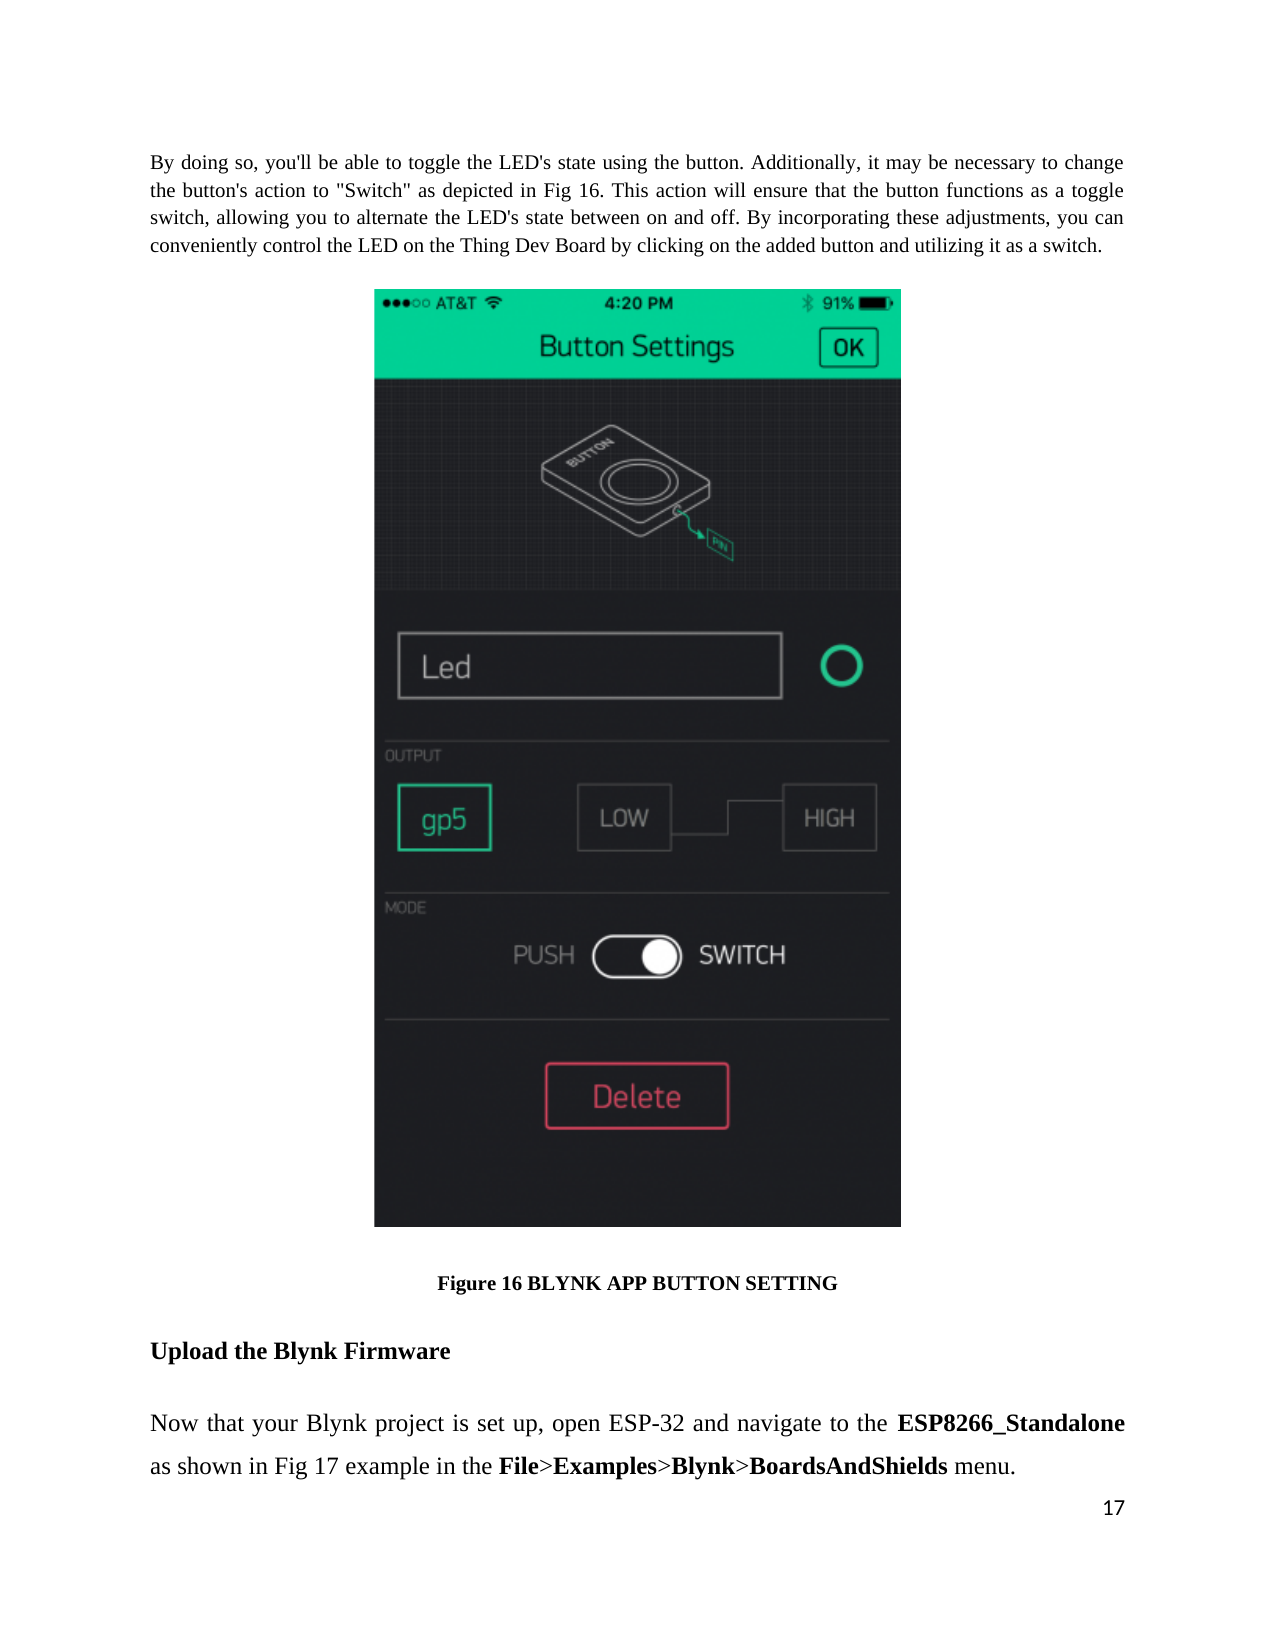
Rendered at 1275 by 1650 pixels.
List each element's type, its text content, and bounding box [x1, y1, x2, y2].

text Now that your Blynk project is set up, open ESP-32 and navigate to the ESP8266_Standalone as shown in Fig 17 example in the File>Examples>Blynk>BoardsAndShields menu. [150, 1408, 1125, 1480]
subtitle Upload the Blynk Firmware [150, 1336, 1125, 1364]
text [150, 150, 1125, 257]
picture [374, 289, 901, 1227]
text Figure 16 BLYNK APP BUTTON SETTING [150, 1271, 1125, 1295]
